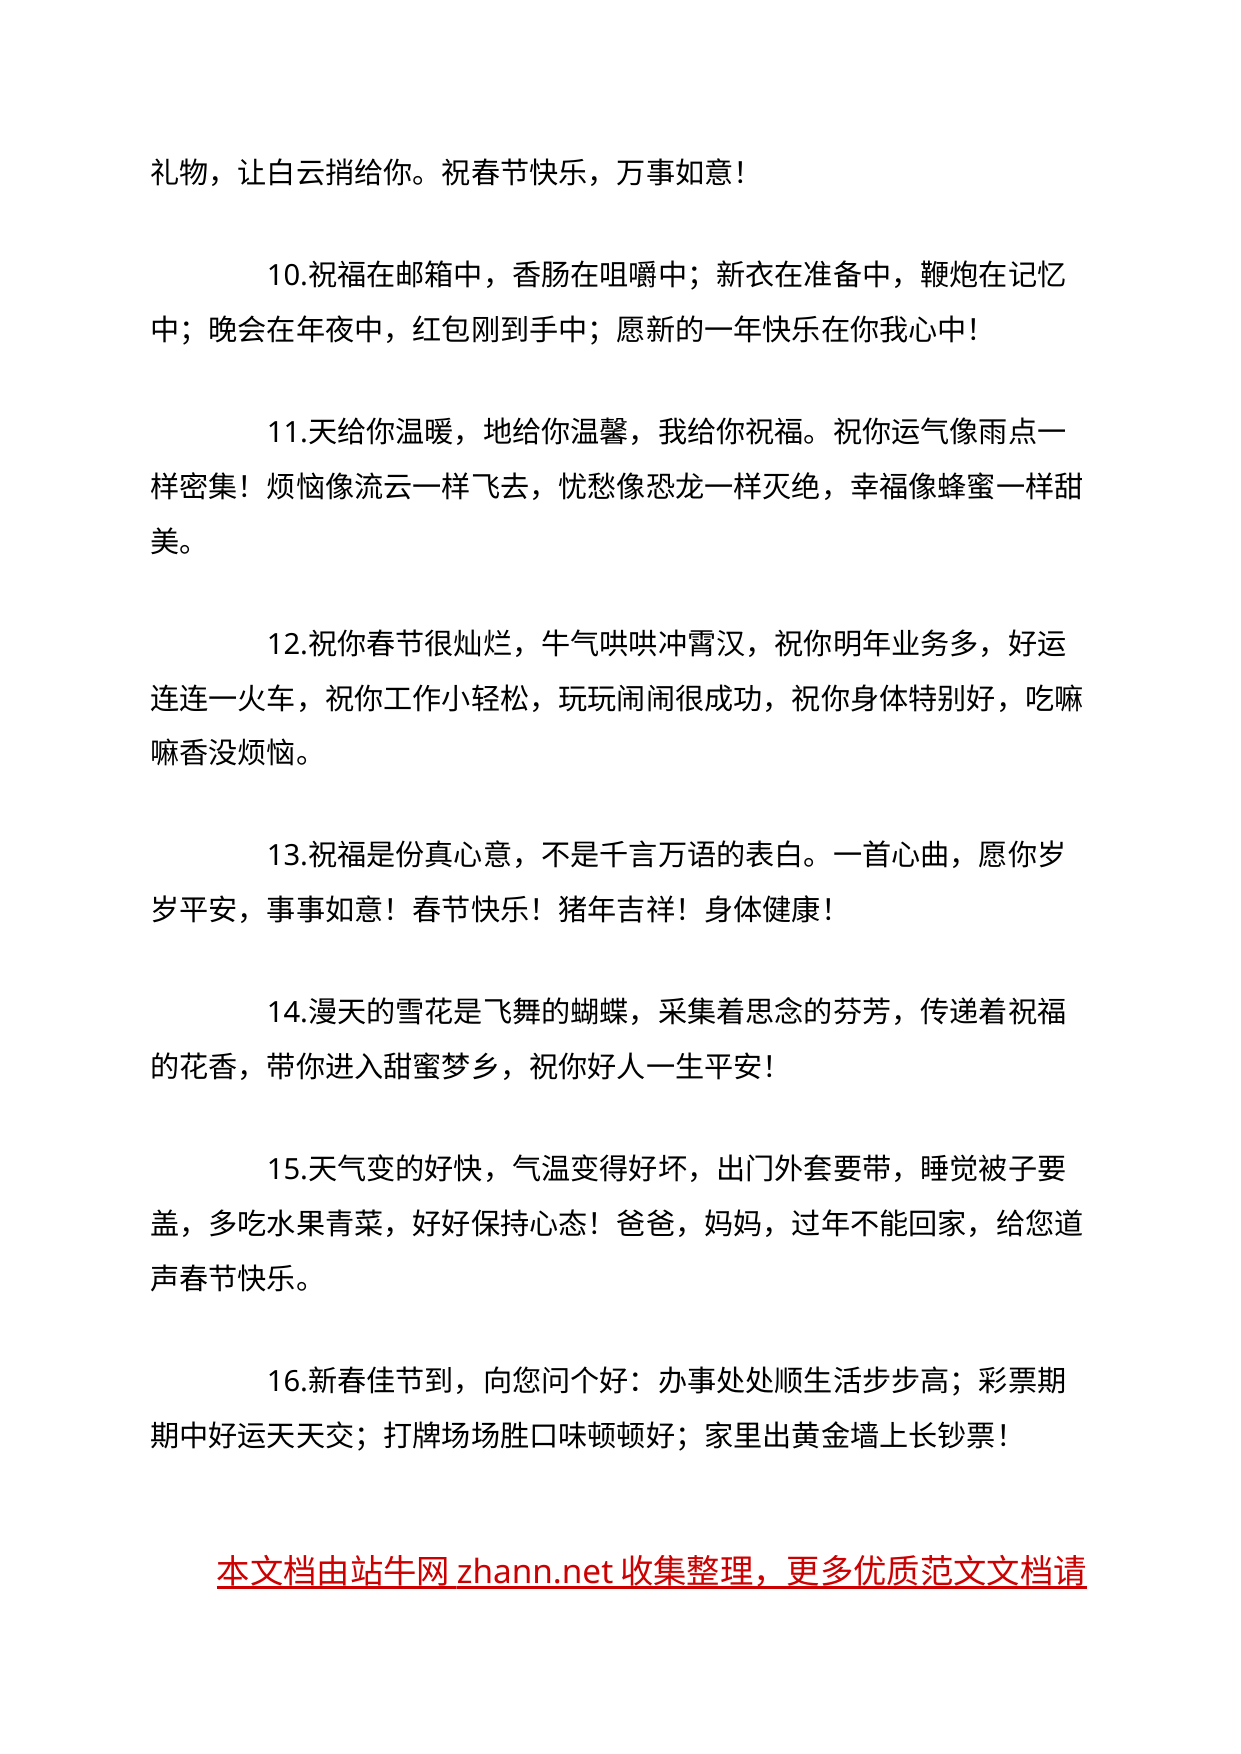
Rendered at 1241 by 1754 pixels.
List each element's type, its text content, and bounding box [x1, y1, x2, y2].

text 10.祝福在邮箱中，香肠在咀嚼中；新衣在准备中，鞭炮在记忆中；晚会在年夜中，红包刚到手中；愿新的一年快乐在你我心中！ [150, 252, 1090, 349]
text 12.祝你春节很灿烂，牛气哄哄冲霄汉，祝你明年业务多，好运连连一火车，祝你工作小轻松，玩玩闹闹很成功，祝你身体特别好，吃嘛嘛香没烦恼。 [150, 620, 1090, 772]
text 13.祝福是份真心意，不是千言万语的表白。一首心曲，愿你岁岁平安，事事如意！春节快乐！猪年吉祥！身体健康！ [150, 832, 1090, 929]
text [150, 1545, 1090, 1593]
text 14.漫天的雪花是飞舞的蝴蝶，采集着思念的芬芳，传递着祝福的花香，带你进入甜蜜梦乡，祝你好人一生平安！ [150, 989, 1090, 1086]
text 15.天气变的好快，气温变得好坏，出门外套要带，睡觉被子要盖，多吃水果青菜，好好保持心态！爸爸，妈妈，过年不能回家，给您道声春节快乐。 [150, 1145, 1090, 1298]
text 11.天给你温暖，地给你温馨，我给你祝福。祝你运气像雨点一样密集！烦恼像流云一样飞去，忧愁像恐龙一样灭绝，幸福像蜂蜜一样甜美。 [150, 408, 1090, 561]
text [150, 150, 1090, 192]
text 16.新春佳节到，向您问个好：办事处处顺生活步步高；彩票期期中好运天天交；打牌场场胜口味顿顿好；家里出黄金墙上长钞票！ [150, 1357, 1090, 1454]
